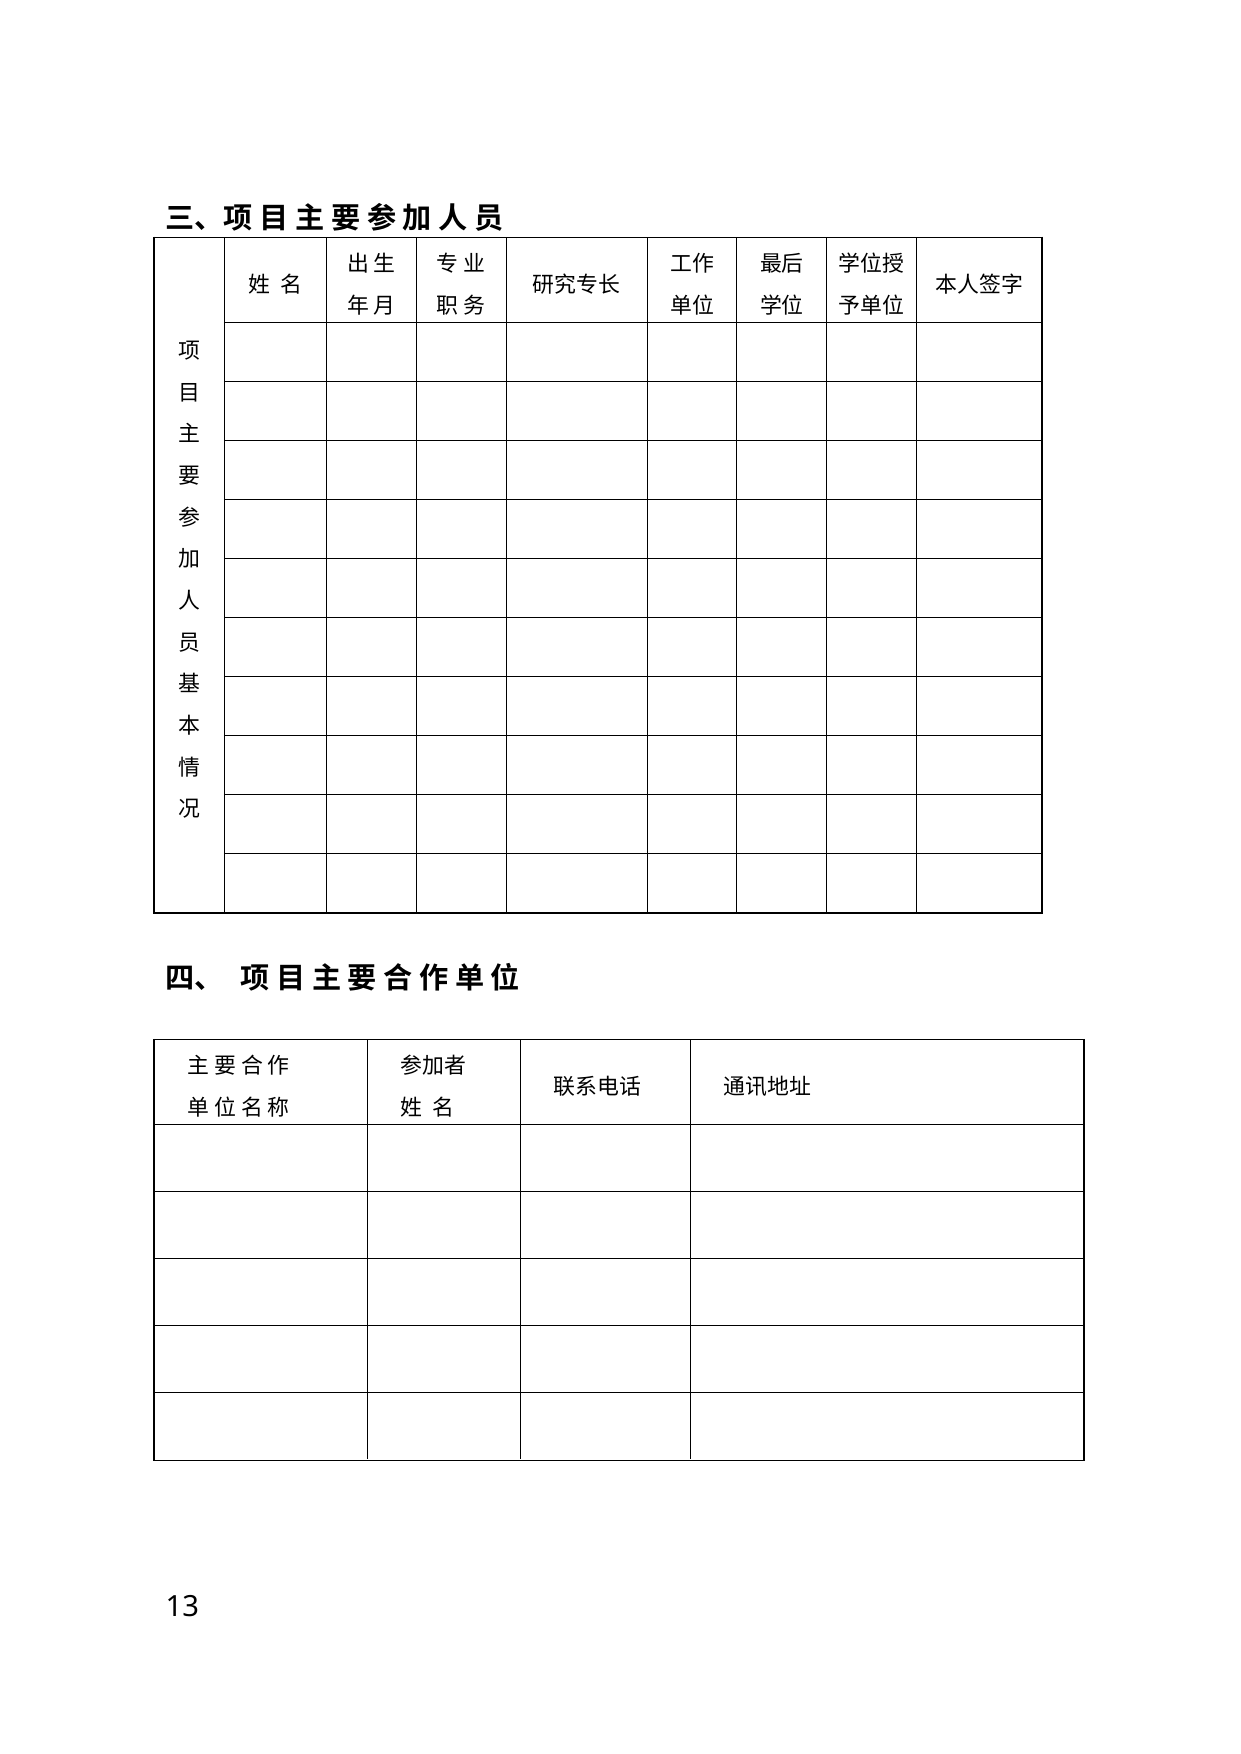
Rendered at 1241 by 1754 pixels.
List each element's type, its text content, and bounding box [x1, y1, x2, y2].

table_cell [417, 441, 506, 499]
table_cell [521, 1192, 690, 1258]
table_header 联系电话 [521, 1040, 690, 1123]
table_cell [917, 500, 1041, 558]
table_cell [917, 441, 1041, 499]
table_cell [917, 677, 1041, 735]
table_cell [648, 795, 736, 853]
table_header 专 业 职 务 [417, 238, 506, 321]
table_cell [737, 500, 826, 558]
table_cell [155, 1192, 367, 1258]
table_cell [327, 559, 416, 617]
table_cell [417, 323, 506, 381]
table_cell [691, 1326, 1083, 1392]
table_cell [225, 736, 326, 794]
table_cell [917, 795, 1041, 853]
table_cell [507, 795, 647, 853]
table_cell [225, 441, 326, 499]
table_cell [507, 441, 647, 499]
table_cell [827, 677, 916, 735]
table_cell [521, 1393, 690, 1459]
table_cell [737, 559, 826, 617]
table_cell [368, 1259, 520, 1325]
table_cell [225, 382, 326, 439]
table_cell [507, 323, 647, 381]
table_cell [827, 500, 916, 558]
table_cell [225, 677, 326, 735]
table_cell [507, 854, 647, 912]
table_cell [691, 1259, 1083, 1325]
table_cell [225, 618, 326, 676]
table_cell [648, 854, 736, 912]
table_cell [737, 382, 826, 439]
table_cell [368, 1326, 520, 1392]
table_cell [691, 1393, 1083, 1459]
table_cell [327, 382, 416, 439]
table_cell [327, 677, 416, 735]
table_cell [225, 854, 326, 912]
table_cell [155, 1326, 367, 1392]
table_cell [917, 559, 1041, 617]
table_cell [507, 500, 647, 558]
table_header 项 目 主 要 参 加 人 员 基 本 情 况 [155, 238, 224, 912]
table_cell [917, 323, 1041, 381]
table_cell [327, 323, 416, 381]
table_cell [327, 441, 416, 499]
table_cell [521, 1125, 690, 1191]
table_cell [827, 323, 916, 381]
table_cell [648, 441, 736, 499]
table_cell [737, 736, 826, 794]
table_cell [155, 1125, 367, 1191]
table_cell [507, 382, 647, 439]
table_cell [417, 677, 506, 735]
table_cell [417, 382, 506, 439]
table_header 研究专长 [507, 238, 647, 321]
table_cell [368, 1192, 520, 1258]
table_header 本人签字 [917, 238, 1041, 321]
table_header 出 生年 月 [327, 238, 416, 321]
table_cell [327, 500, 416, 558]
table_header 参加者 姓 名 [368, 1040, 520, 1123]
table_header 学位授予单位 [827, 238, 916, 321]
table_cell [648, 618, 736, 676]
table_cell [737, 618, 826, 676]
table_cell [225, 559, 326, 617]
table_cell [691, 1125, 1083, 1191]
table_cell [368, 1393, 520, 1459]
table_cell [417, 736, 506, 794]
table_cell [691, 1192, 1083, 1258]
table_cell [917, 854, 1041, 912]
table_cell [225, 323, 326, 381]
table_header 主 要 合 作 单 位 名 称 [155, 1040, 367, 1123]
table_cell [648, 677, 736, 735]
table_cell [917, 382, 1041, 439]
table_cell [648, 559, 736, 617]
table_cell [737, 677, 826, 735]
table_cell [417, 500, 506, 558]
table_cell [827, 441, 916, 499]
table_cell [737, 323, 826, 381]
table_cell [737, 441, 826, 499]
list 项 目 主 要 合 作 单 位 [165, 955, 1075, 997]
table_cell [737, 854, 826, 912]
table_cell [507, 559, 647, 617]
table_cell [827, 618, 916, 676]
table_cell [507, 618, 647, 676]
table_cell [827, 559, 916, 617]
table_cell [155, 1393, 367, 1459]
table_cell [417, 795, 506, 853]
table_header 最后 学位 [737, 238, 826, 321]
table_cell [417, 854, 506, 912]
table_cell [368, 1125, 520, 1191]
table_cell [648, 736, 736, 794]
table_cell [225, 500, 326, 558]
table_cell [507, 736, 647, 794]
table_cell [521, 1326, 690, 1392]
table_cell [327, 736, 416, 794]
table_cell [327, 795, 416, 853]
table_cell [827, 736, 916, 794]
table_cell [827, 795, 916, 853]
table_cell [737, 795, 826, 853]
table_cell [417, 618, 506, 676]
text 三、项 目 主 要 参 加 人 员 [165, 195, 1075, 237]
table_header 通讯地址 [691, 1040, 1083, 1123]
table_cell [155, 1259, 367, 1325]
table_cell [648, 500, 736, 558]
table_cell [417, 559, 506, 617]
table_header 姓 名 [225, 238, 326, 321]
table_cell [827, 854, 916, 912]
table_cell [327, 618, 416, 676]
table_cell [917, 736, 1041, 794]
table_cell [225, 795, 326, 853]
table_header 工作 单位 [648, 238, 736, 321]
table_cell [327, 854, 416, 912]
table_cell [521, 1259, 690, 1325]
table_cell [648, 323, 736, 381]
table_cell [827, 382, 916, 439]
table_cell [507, 677, 647, 735]
table_cell [917, 618, 1041, 676]
table_cell [648, 382, 736, 439]
